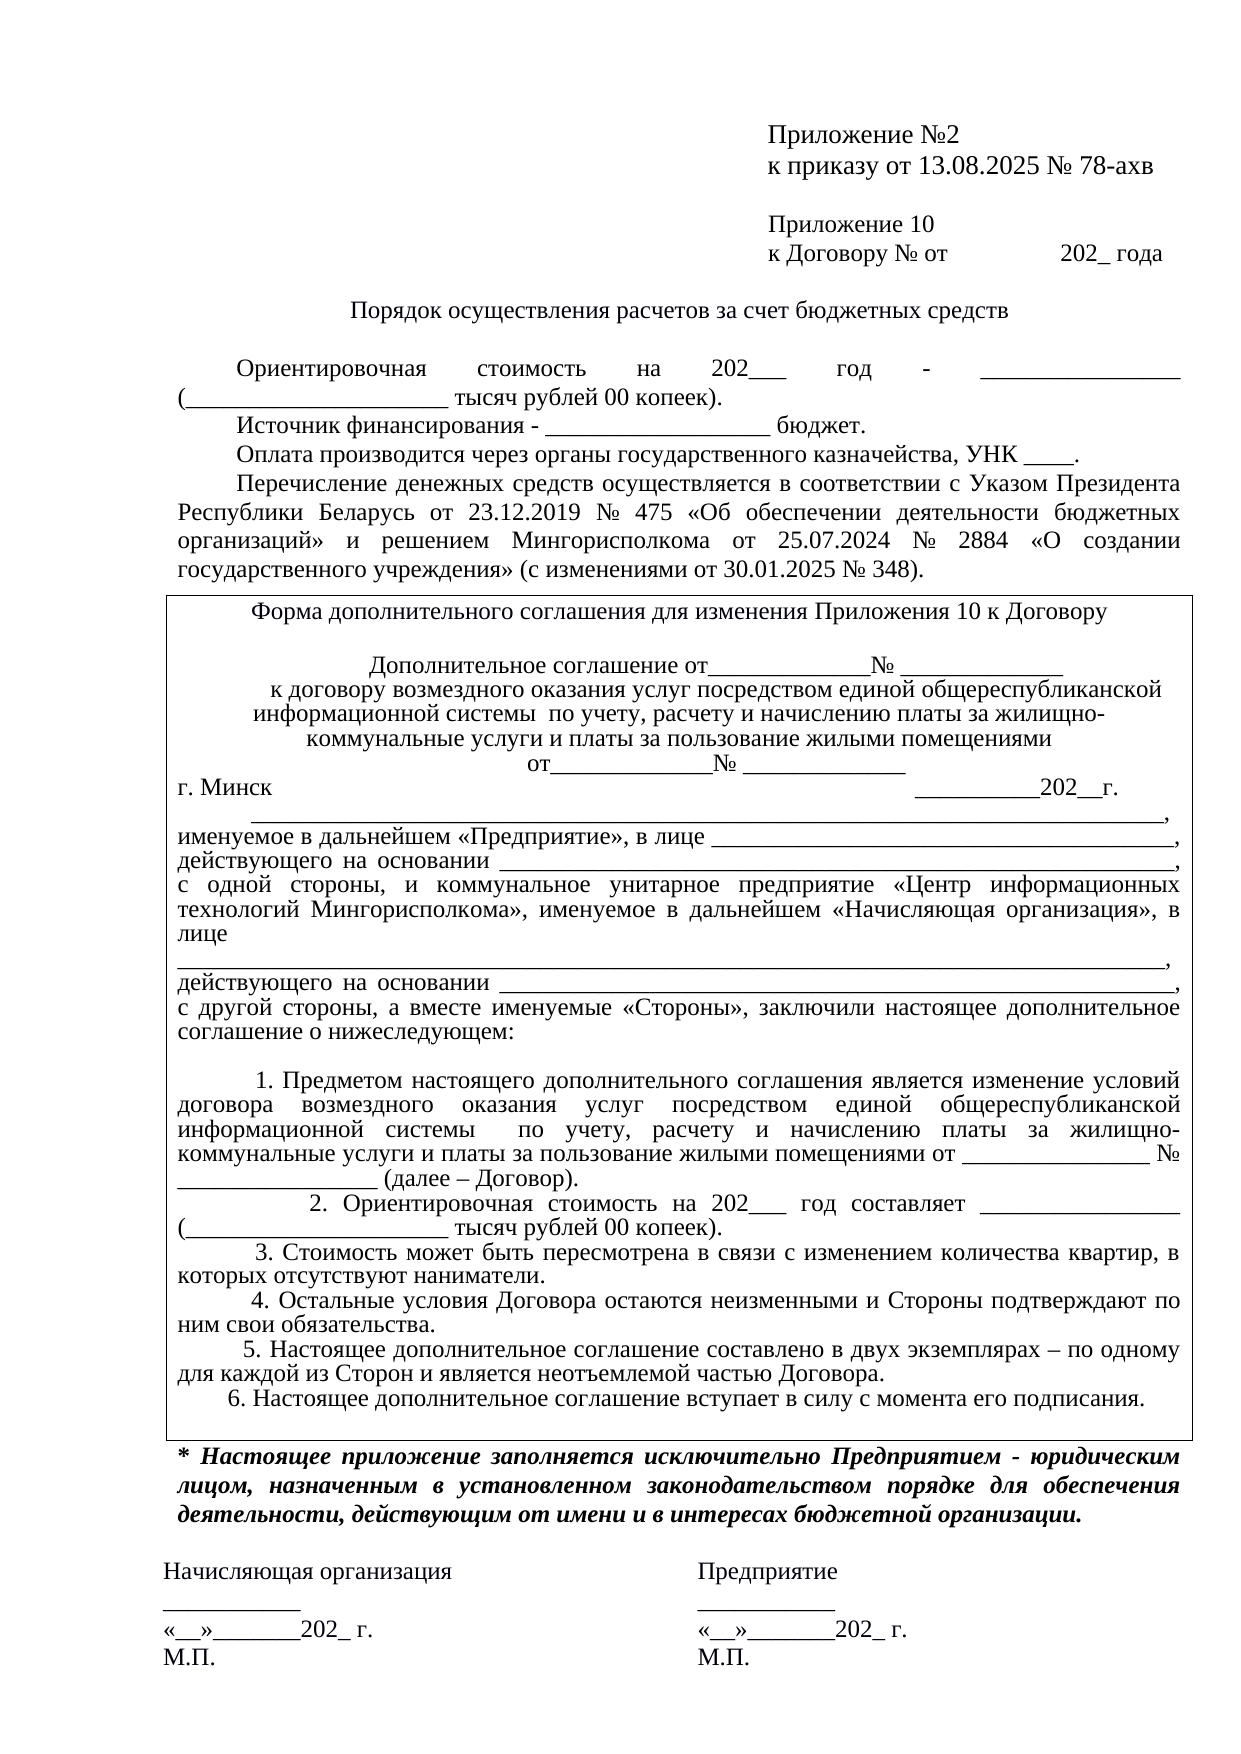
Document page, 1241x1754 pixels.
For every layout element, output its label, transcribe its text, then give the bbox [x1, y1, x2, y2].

text к Договору № от 202_ года [768, 238, 1181, 267]
table_header Предприятие ___________ «__»_______202_ г. М.П. [694, 1556, 1213, 1671]
text Приложение №2 [767, 118, 1181, 149]
text Источник финансирования - __________________ бюджет. [177, 410, 1181, 439]
text к приказу от 13.08.2025 № 78-ахв [767, 149, 1181, 180]
text Порядок осуществления расчетов за счет бюджетных средств [177, 295, 1181, 324]
text Ориентировочная стоимость на 202___ год - ________________ (_____________________ тысяч рублей 00 копеек). [177, 353, 1181, 410]
text Перечисление денежных средств осуществляется в соответствии с Указом Президента Республики Беларусь от 23.12.2019 № 475 «Об обеспечении деятельности бюджетных организаций» и решением Мингорисполкома от 25.07.2024 № 2884 «О создании государственного учреждения» (с изменениями от 30.01.2025 № 348). [177, 468, 1181, 583]
text * Настоящее приложение заполняется исключительно Предприятием - юридическим лицом, назначенным в установленном законодательством порядке для обеспечения деятельности, действующим от имени и в интересах бюджетной организации. [177, 1441, 1181, 1527]
text Оплата производится через органы государственного казначейства, УНК ____. [177, 439, 1181, 468]
table_header Форма дополнительного соглашения для изменения Приложения 10 к Договору Дополнительное соглашение от_____________№ _____________ к договору возмездного оказания услуг посредством единой общереспубликанской информационной системы по учету, расчету и начислению платы за жилищно-коммунальные услуги и платы за пользование жилыми помещениями от_____________№ _____________ г. Минск __________202__г. _________________________________________________________________________, именуемое в дальнейшем «Предприятие», в лице _____________________________________, действующего на основании ______________________________________________________, с одной стороны, и коммунальное унитарное предприятие «Центр информационных технологий Мингорисполкома», именуемое в дальнейшем «Начисляющая организация», в лице _______________________________________________________________________________, действующего на основании ______________________________________________________, с другой стороны, а вместе именуемые «Стороны», заключили настоящее дополнительное соглашение о нижеследующем: 1. Предметом настоящего дополнительного соглашения является изменение условий договора возмездного оказания услуг посредством единой общереспубликанской информационной системы по учету, расчету и начислению платы за жилищно-коммунальные услуги и платы за пользование жилыми помещениями от _______________ № ________________ (далее – Договор). 2. Ориентировочная стоимость на 202___ год составляет ________________ (_____________________ тысяч рублей 00 копеек). 3. Стоимость может быть пересмотрена в связи с изменением количества квартир, в которых отсутствуют наниматели. 4. Остальные условия Договора остаются неизменными и Стороны подтверждают по ним свои обязательства. 5. Настоящее дополнительное соглашение составлено в двух экземплярах – по одному для каждой из Сторон и является неотъемлемой частью Договора. 6. Настоящее дополнительное соглашение вступает в силу с момента его подписания. [167, 596, 1192, 1440]
table_header Начисляющая организация ___________ «__»_______202_ г. М.П. [160, 1556, 694, 1671]
text Приложение 10 [768, 209, 1181, 238]
